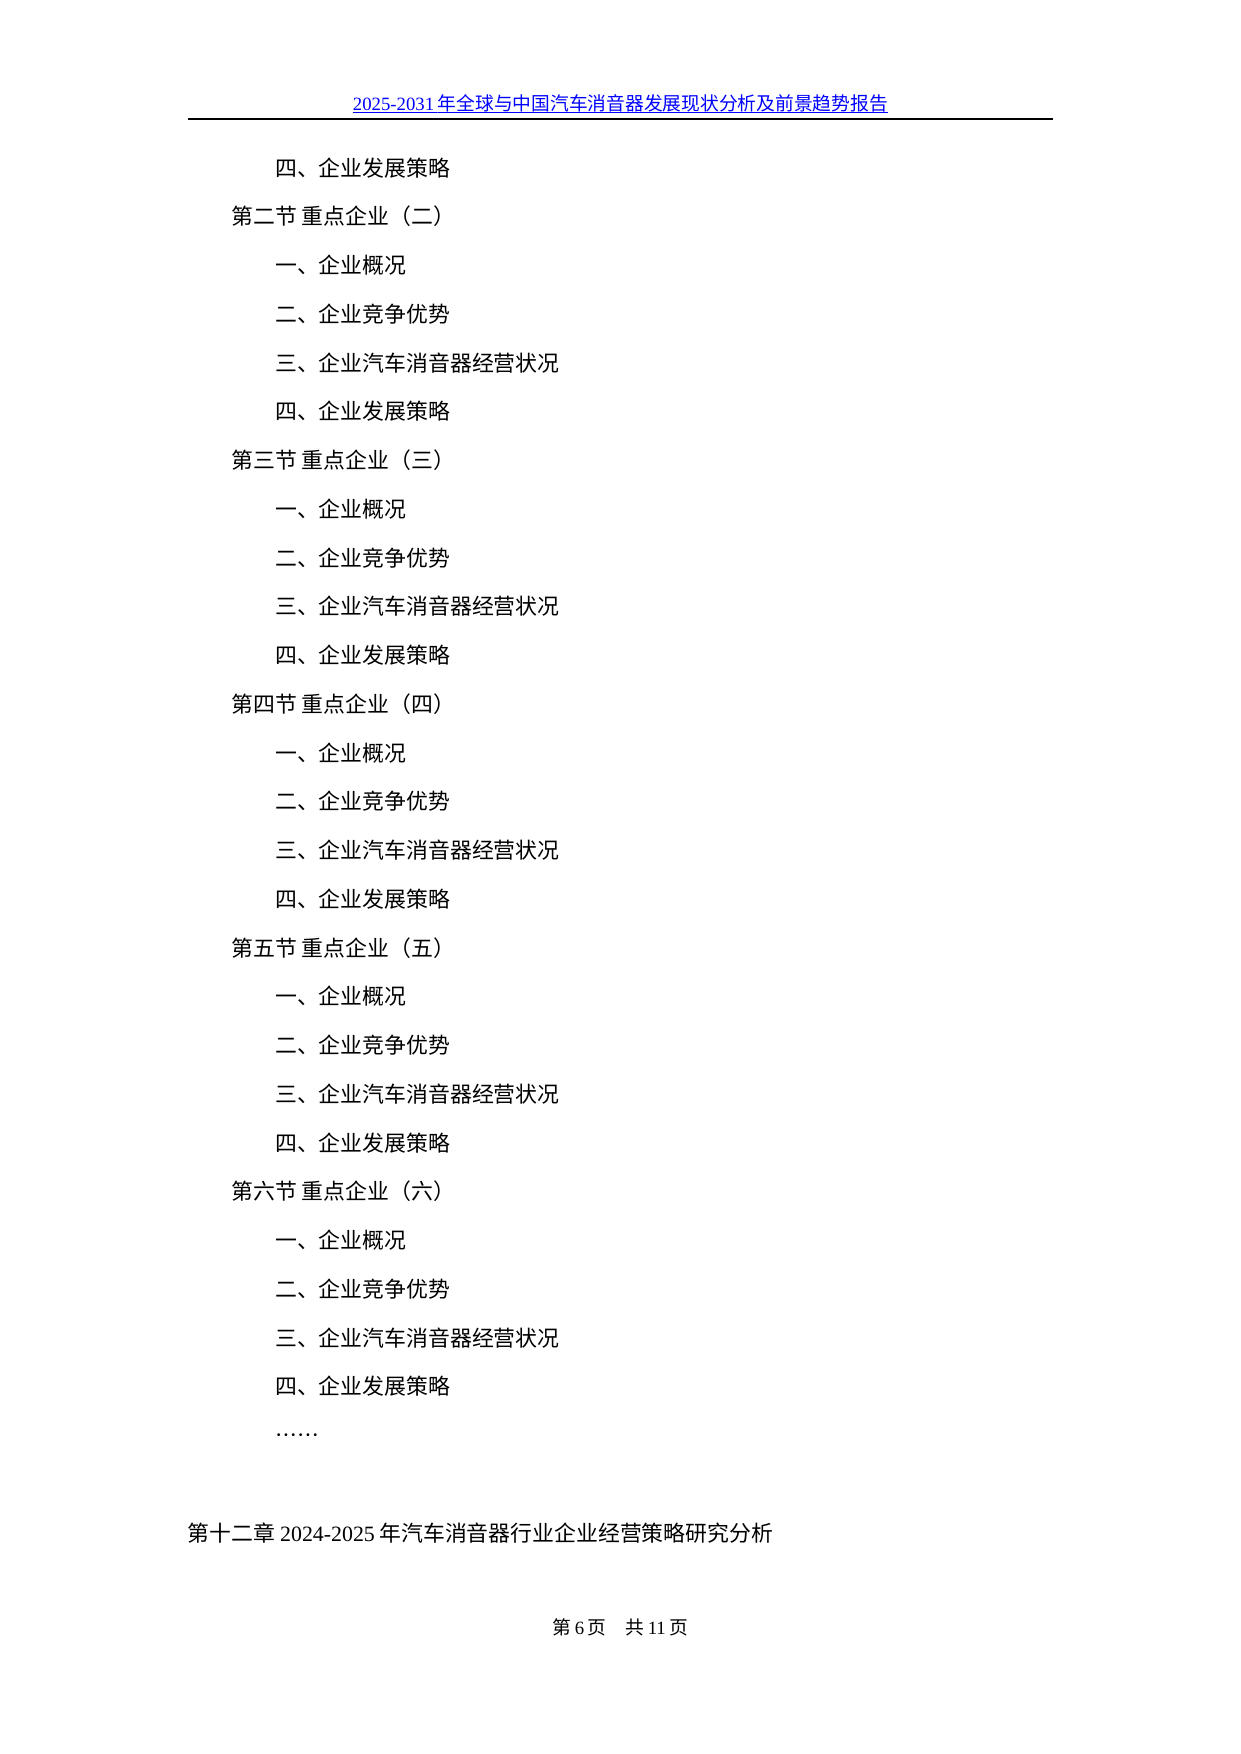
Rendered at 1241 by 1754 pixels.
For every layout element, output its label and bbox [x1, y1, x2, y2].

text [187, 150, 1053, 1548]
